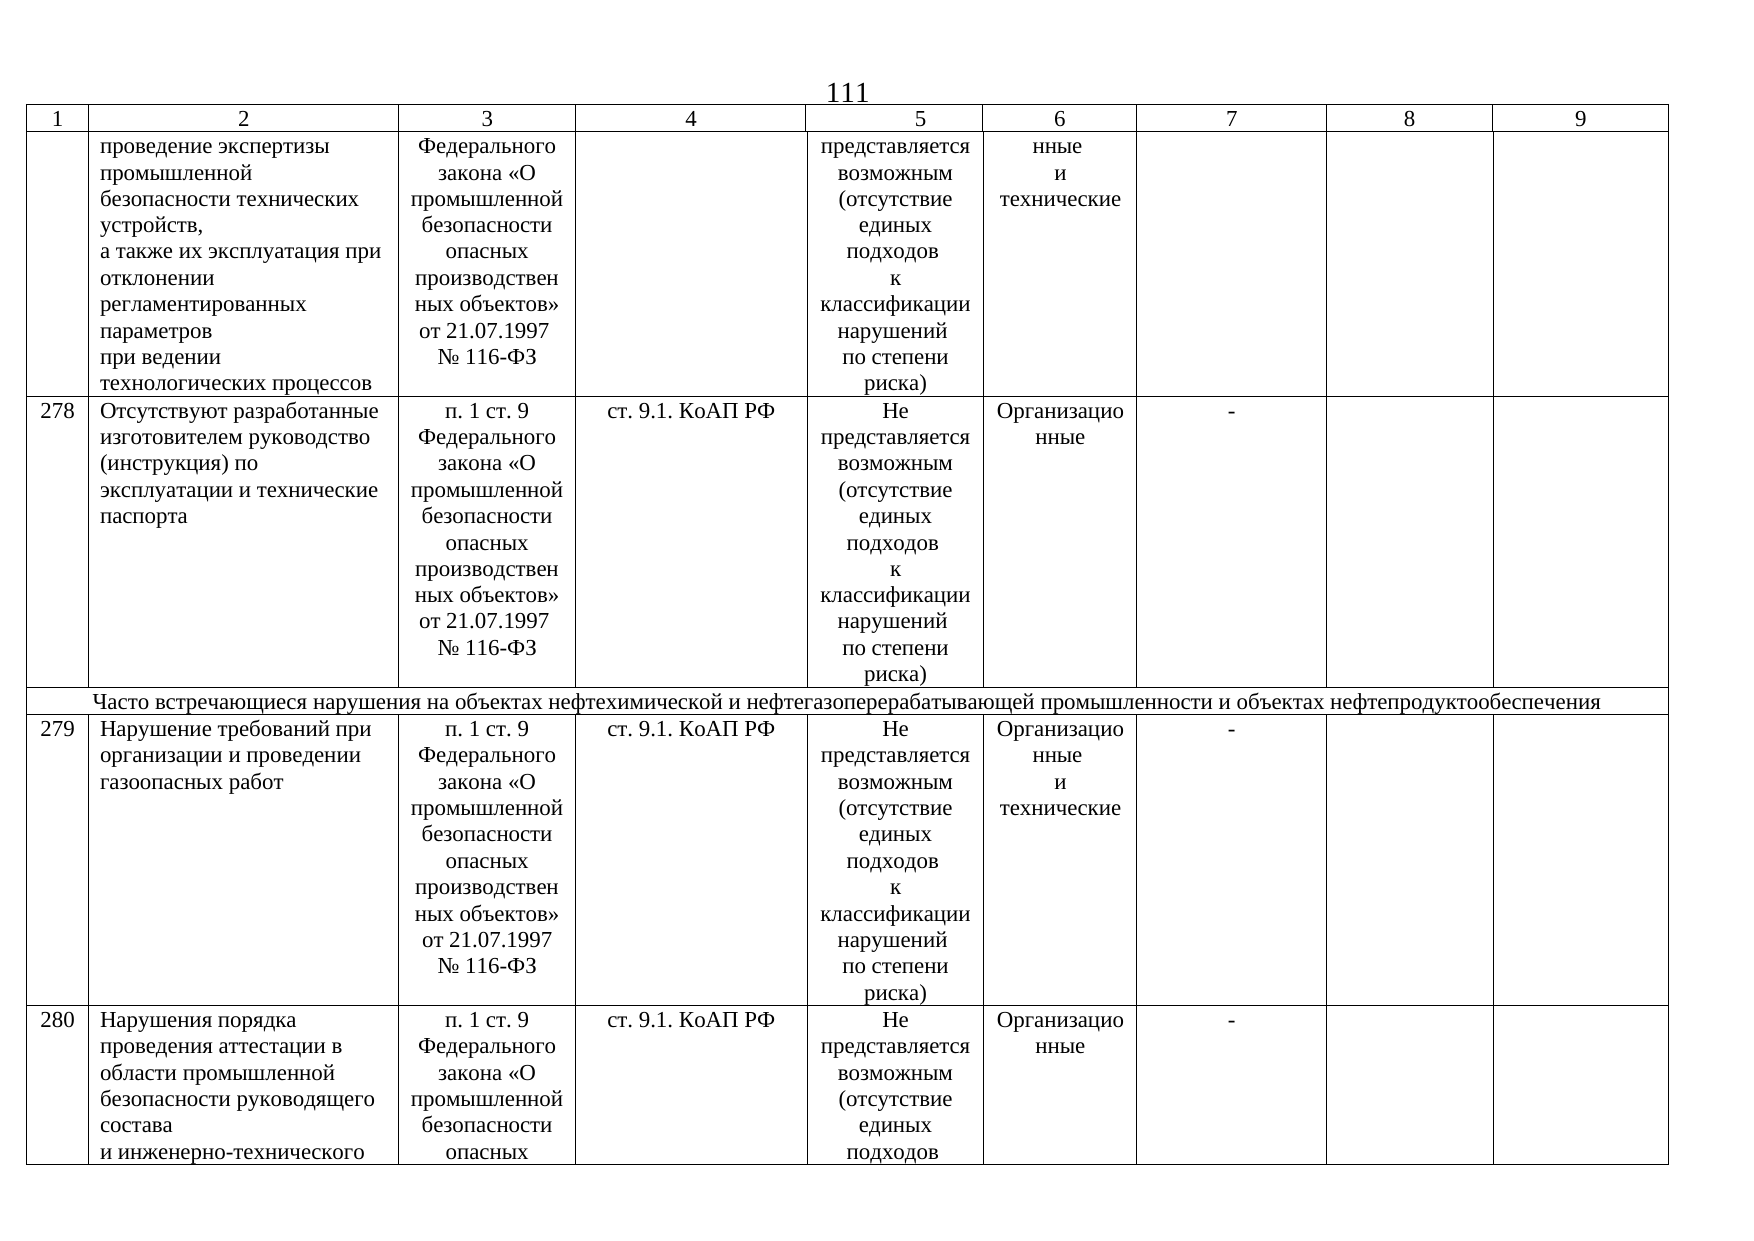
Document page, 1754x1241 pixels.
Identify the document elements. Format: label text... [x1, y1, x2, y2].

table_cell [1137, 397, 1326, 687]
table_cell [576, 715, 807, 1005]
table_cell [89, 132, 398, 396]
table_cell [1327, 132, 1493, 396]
table_header 7 [1137, 105, 1326, 131]
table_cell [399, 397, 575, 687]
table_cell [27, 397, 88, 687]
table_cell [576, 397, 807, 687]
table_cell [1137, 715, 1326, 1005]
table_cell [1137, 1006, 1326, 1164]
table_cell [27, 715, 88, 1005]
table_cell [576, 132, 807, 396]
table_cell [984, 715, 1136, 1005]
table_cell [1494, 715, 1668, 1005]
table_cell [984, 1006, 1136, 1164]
table_header 2 [89, 105, 398, 131]
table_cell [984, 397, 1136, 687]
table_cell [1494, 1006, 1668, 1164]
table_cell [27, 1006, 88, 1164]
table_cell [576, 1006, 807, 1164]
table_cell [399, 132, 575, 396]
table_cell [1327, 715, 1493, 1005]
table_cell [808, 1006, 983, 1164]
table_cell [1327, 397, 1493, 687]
table_header 4 [576, 105, 805, 131]
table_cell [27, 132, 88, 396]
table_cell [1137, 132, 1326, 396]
table_header 5 [806, 105, 982, 131]
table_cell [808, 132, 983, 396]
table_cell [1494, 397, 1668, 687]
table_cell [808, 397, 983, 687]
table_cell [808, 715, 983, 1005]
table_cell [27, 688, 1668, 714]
table_header 1 [27, 105, 88, 131]
table_header 9 [1493, 105, 1668, 131]
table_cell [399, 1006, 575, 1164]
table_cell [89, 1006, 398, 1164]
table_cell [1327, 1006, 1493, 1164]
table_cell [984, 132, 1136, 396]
table_header 3 [399, 105, 575, 131]
table_header 8 [1327, 105, 1492, 131]
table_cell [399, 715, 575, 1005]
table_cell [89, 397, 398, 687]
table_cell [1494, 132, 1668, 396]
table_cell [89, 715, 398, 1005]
table_header 6 [983, 105, 1136, 131]
